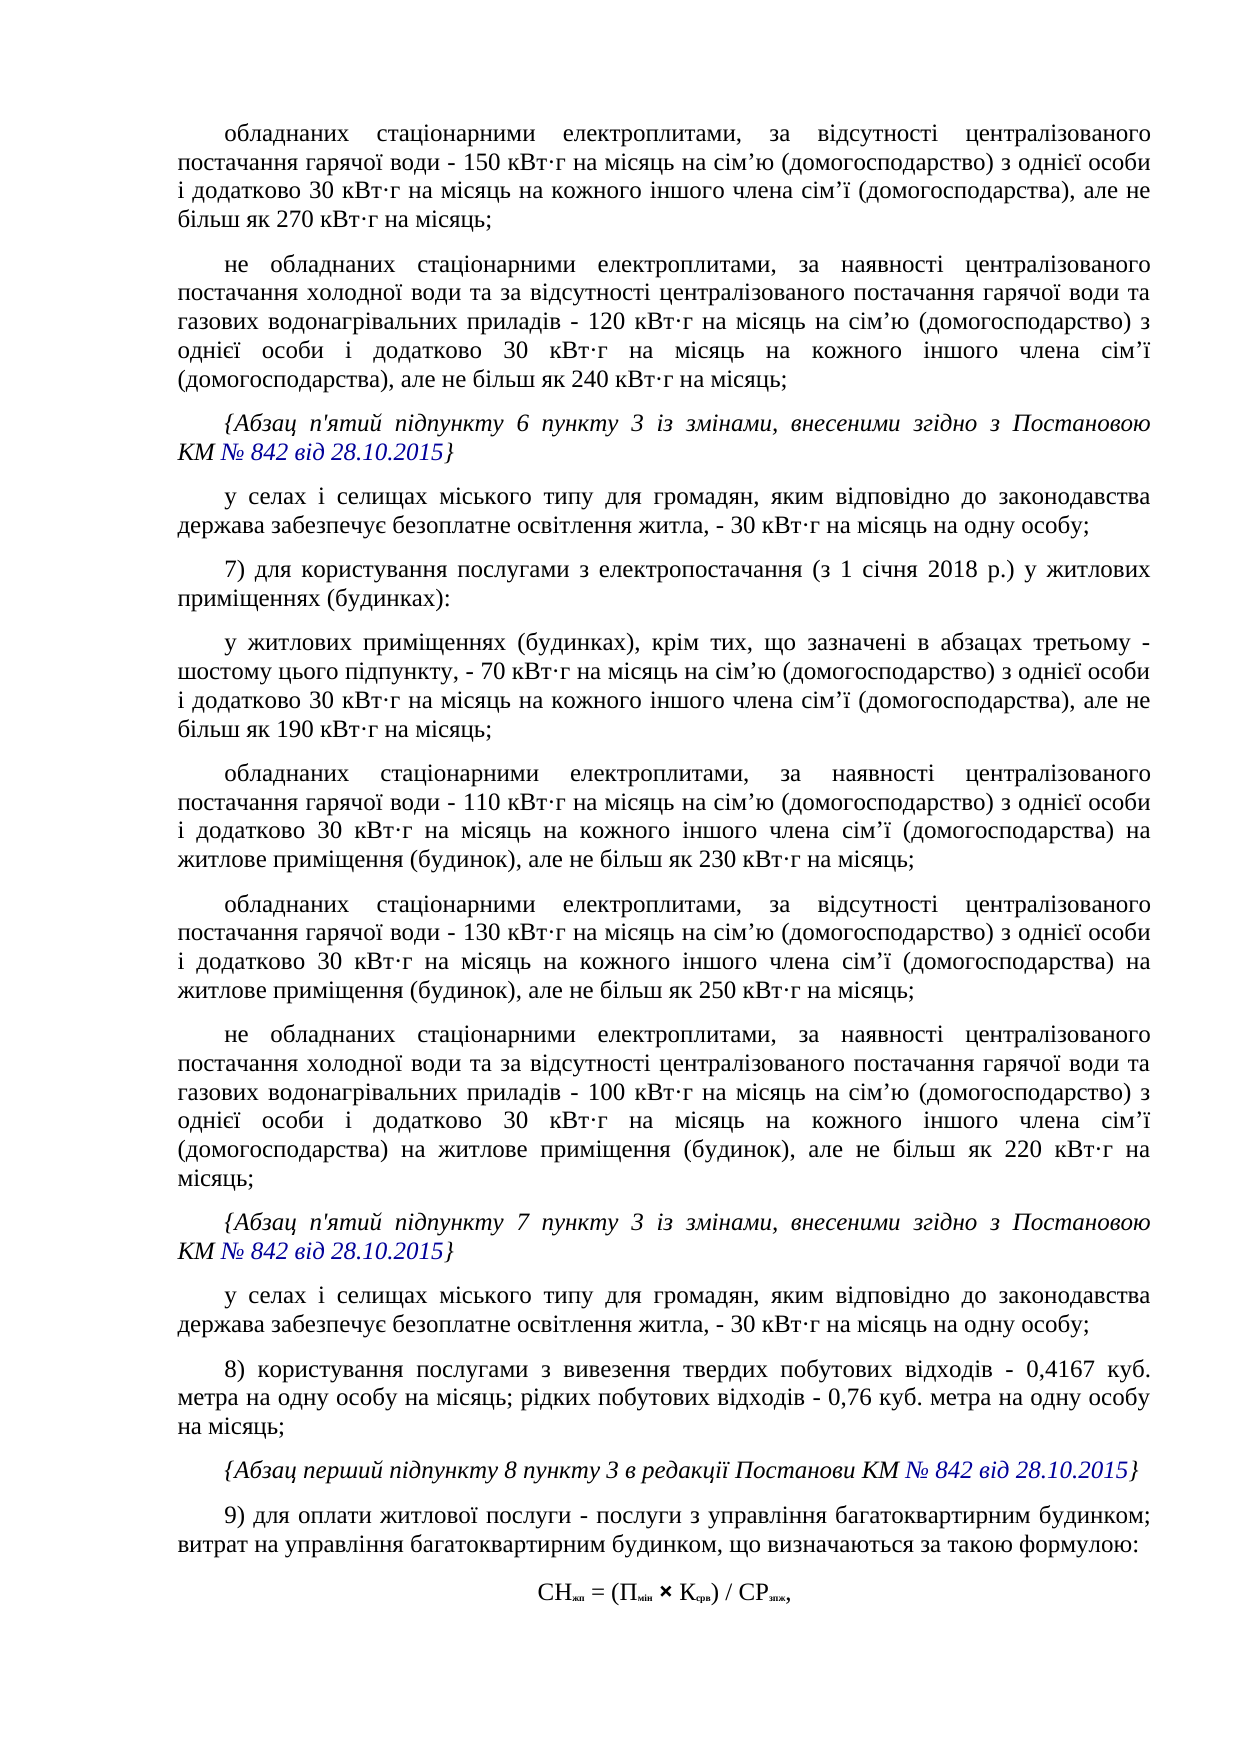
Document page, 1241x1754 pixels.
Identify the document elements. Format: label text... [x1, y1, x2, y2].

text у селах і селищах міського типу для громадян, яким відповідно до законодавства держава забезпечує безоплатне освітлення житла, - 30 кВт·г на місяць на одну особу; [177, 1281, 1152, 1338]
text не обладнаних стаціонарними електроплитами, за наявності централізованого постачання холодної води та за відсутності централізованого постачання гарячої води та газових водонагрівальних приладів - 100 кВт·г на місяць на сім’ю (домогосподарство) з однієї особи і додатково 30 кВт·г на місяць на кожного іншого члена сім’ї (домогосподарства) на житлове приміщення (будинок), але не більш як 220 кВт·г на місяць; [177, 1019, 1152, 1192]
text у селах і селищах міського типу для громадян, яким відповідно до законодавства держава забезпечує безоплатне освітлення житла, - 30 кВт·г на місяць на одну особу; [177, 481, 1152, 539]
text 8) користування послугами з вивезення твердих побутових відходів - 0,4167 куб. метра на одну особу на місяць; рідких побутових відходів - 0,76 куб. метра на одну особу на місяць; [177, 1354, 1152, 1440]
text обладнаних стаціонарними електроплитами, за відсутності централізованого постачання гарячої води - 150 кВт·г на місяць на сім’ю (домогосподарство) з однієї особи і додатково 30 кВт·г на місяць на кожного іншого члена сім’ї (домогосподарства), але не більш як 270 кВт·г на місяць; [177, 118, 1152, 233]
text {Абзац п'ятий підпункту 7 пункту 3 із змінами, внесеними згідно з Постановою КМ № 842 від 28.10.2015} [177, 1207, 1152, 1265]
text 7) для користування послугами з електропостачання (з 1 січня 2018 р.) у житлових приміщеннях (будинках): [177, 554, 1152, 612]
text СНжп = (Пмін × Ксрв) / СРзпж, [224, 1573, 1105, 1607]
text {Абзац перший підпункту 8 пункту 3 в редакції Постанови КМ № 842 від 28.10.2015} [177, 1456, 1152, 1484]
text у житлових приміщеннях (будинках), крім тих, що зазначені в абзацах третьому - шостому цього підпункту, - 70 кВт·г на місяць на сім’ю (домогосподарство) з однієї особи і додатково 30 кВт·г на місяць на кожного іншого члена сім’ї (домогосподарства), але не більш як 190 кВт·г на місяць; [177, 627, 1152, 742]
text обладнаних стаціонарними електроплитами, за наявності централізованого постачання гарячої води - 110 кВт·г на місяць на сім’ю (домогосподарство) з однієї особи і додатково 30 кВт·г на місяць на кожного іншого члена сім’ї (домогосподарства) на житлове приміщення (будинок), але не більш як 230 кВт·г на місяць; [177, 758, 1152, 873]
text обладнаних стаціонарними електроплитами, за відсутності централізованого постачання гарячої води - 130 кВт·г на місяць на сім’ю (домогосподарство) з однієї особи і додатково 30 кВт·г на місяць на кожного іншого члена сім’ї (домогосподарства) на житлове приміщення (будинок), але не більш як 250 кВт·г на місяць; [177, 889, 1152, 1004]
text не обладнаних стаціонарними електроплитами, за наявності централізованого постачання холодної води та за відсутності централізованого постачання гарячої води та газових водонагрівальних приладів - 120 кВт·г на місяць на сім’ю (домогосподарство) з однієї особи і додатково 30 кВт·г на місяць на кожного іншого члена сім’ї (домогосподарства), але не більш як 240 кВт·г на місяць; [177, 249, 1152, 392]
text 9) для оплати житлової послуги - послуги з управління багатоквартирним будинком; витрат на управління багатоквартирним будинком, що визначаються за такою формулою: [177, 1500, 1152, 1557]
text {Абзац п'ятий підпункту 6 пункту 3 із змінами, внесеними згідно з Постановою КМ № 842 від 28.10.2015} [177, 408, 1152, 466]
